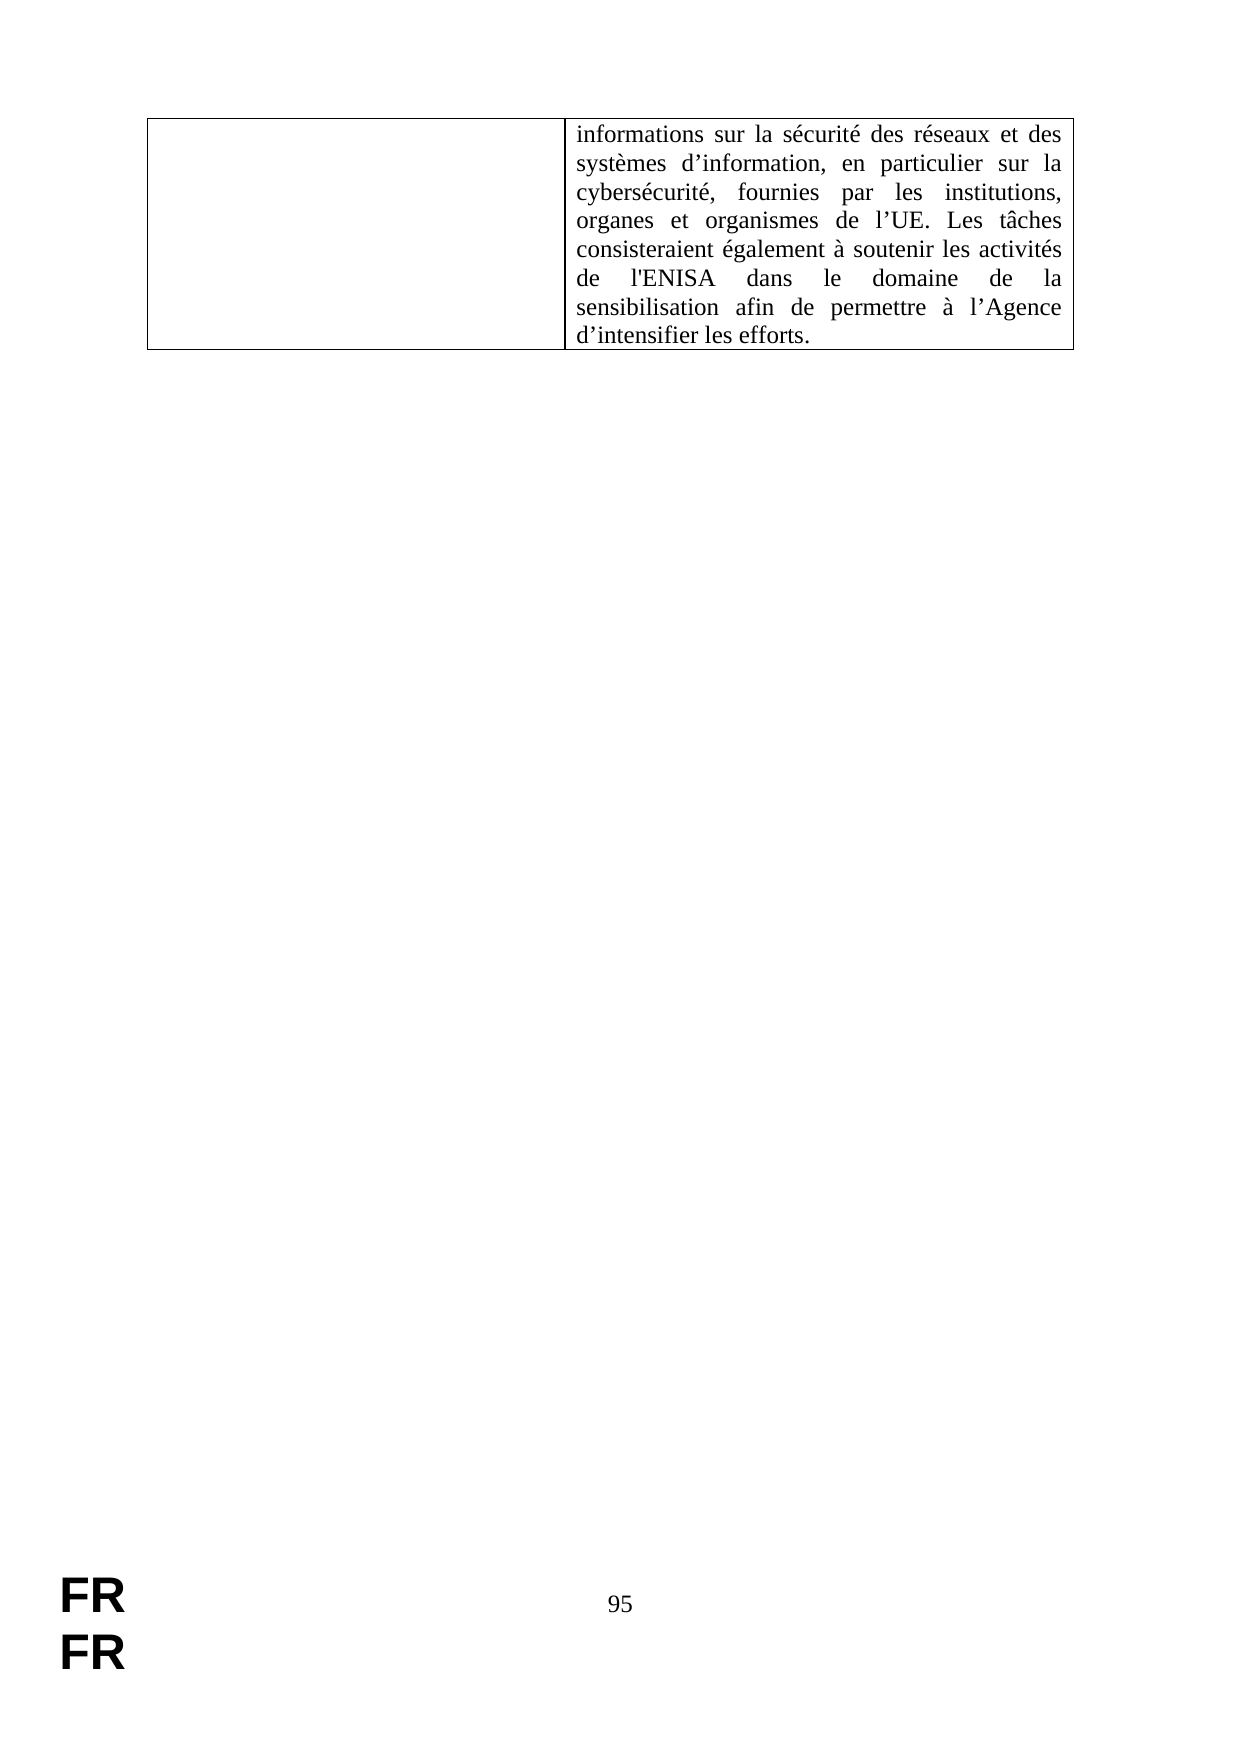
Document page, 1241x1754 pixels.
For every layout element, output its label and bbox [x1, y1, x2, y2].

table_cell [148, 119, 564, 349]
table_cell [566, 119, 1073, 349]
